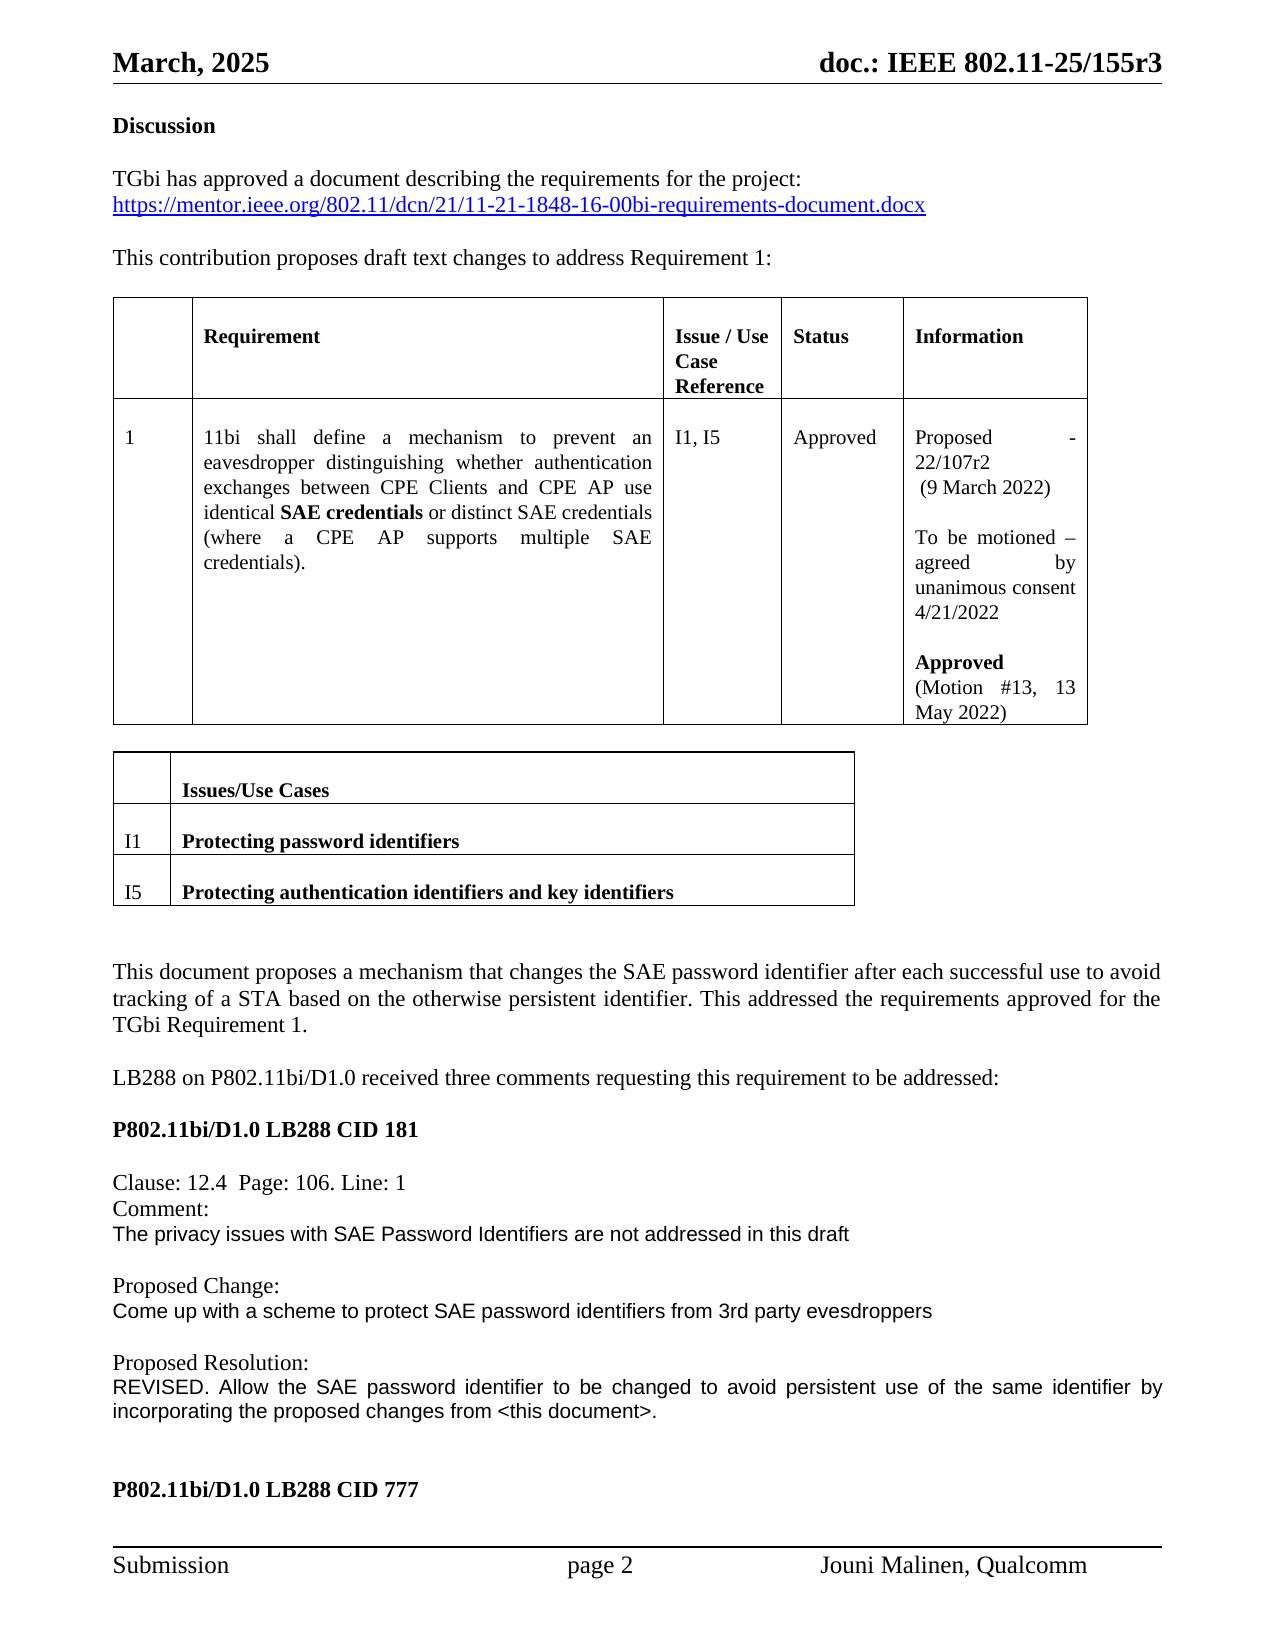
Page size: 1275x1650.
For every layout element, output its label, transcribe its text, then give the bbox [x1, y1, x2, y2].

text Proposed Change: [112, 1272, 1162, 1298]
table_header Status [782, 298, 903, 398]
table_header [114, 753, 170, 802]
text Comment: [112, 1196, 1162, 1222]
table_cell 1 [114, 399, 192, 724]
table_cell Proposed - 22/107r2 (9 March 2022) To be motioned –agreed by unanimous consent 4/21/2022 Approved (Motion #13, 13 May 2022) [904, 399, 1087, 724]
table_cell Protecting authentication identifiers and key identifiers [171, 855, 854, 904]
text LB288 on P802.11bi/D1.0 received three comments requesting this requirement to be addressed: [112, 1064, 1162, 1090]
text Clause: 12.4 Page: 106. Line: 1 [112, 1169, 1162, 1196]
text TGbi has approved a document describing the requirements for the project: [112, 165, 1162, 192]
text The privacy issues with SAE Password Identifiers are not addressed in this draft [112, 1222, 1162, 1246]
table_cell Protecting password identifiers [171, 804, 854, 853]
table_cell I1 [114, 804, 170, 853]
table_header Issues/Use Cases [171, 753, 854, 802]
table_cell Approved [782, 399, 903, 724]
text Proposed Resolution: [112, 1349, 1162, 1375]
text Discussion [112, 112, 1162, 139]
text This document proposes a mechanism that changes the SAE password identifier after each successful use to avoid tracking of a STA based on the otherwise persistent identifier. This addressed the requirements approved for the TGbi Requirement 1. [112, 958, 1162, 1037]
text https://mentor.ieee.org/802.11/dcn/21/11-21-1848-16-00bi-requirements-document.docx [112, 192, 1162, 218]
table_header Information [904, 298, 1087, 398]
table_header Issue / Use Case Reference [664, 298, 781, 398]
table_header [114, 298, 192, 398]
text P802.11bi/D1.0 LB288 CID 181 [112, 1116, 1162, 1143]
table_cell I5 [114, 855, 170, 904]
table_header Requirement [193, 298, 663, 398]
table_cell I1, I5 [664, 399, 781, 724]
text P802.11bi/D1.0 LB288 CID 777 [112, 1476, 1162, 1502]
text Come up with a scheme to protect SAE password identifiers from 3rd party evesdroppers [112, 1298, 1162, 1322]
table_cell 11bi shall define a mechanism to prevent an eavesdropper distinguishing whether authentication exchanges between CPE Clients and CPE AP use identical SAE credentials or distinct SAE credentials (where a CPE AP supports multiple SAE credentials). [193, 399, 663, 724]
text This contribution proposes draft text changes to address Requirement 1: [112, 244, 1162, 271]
